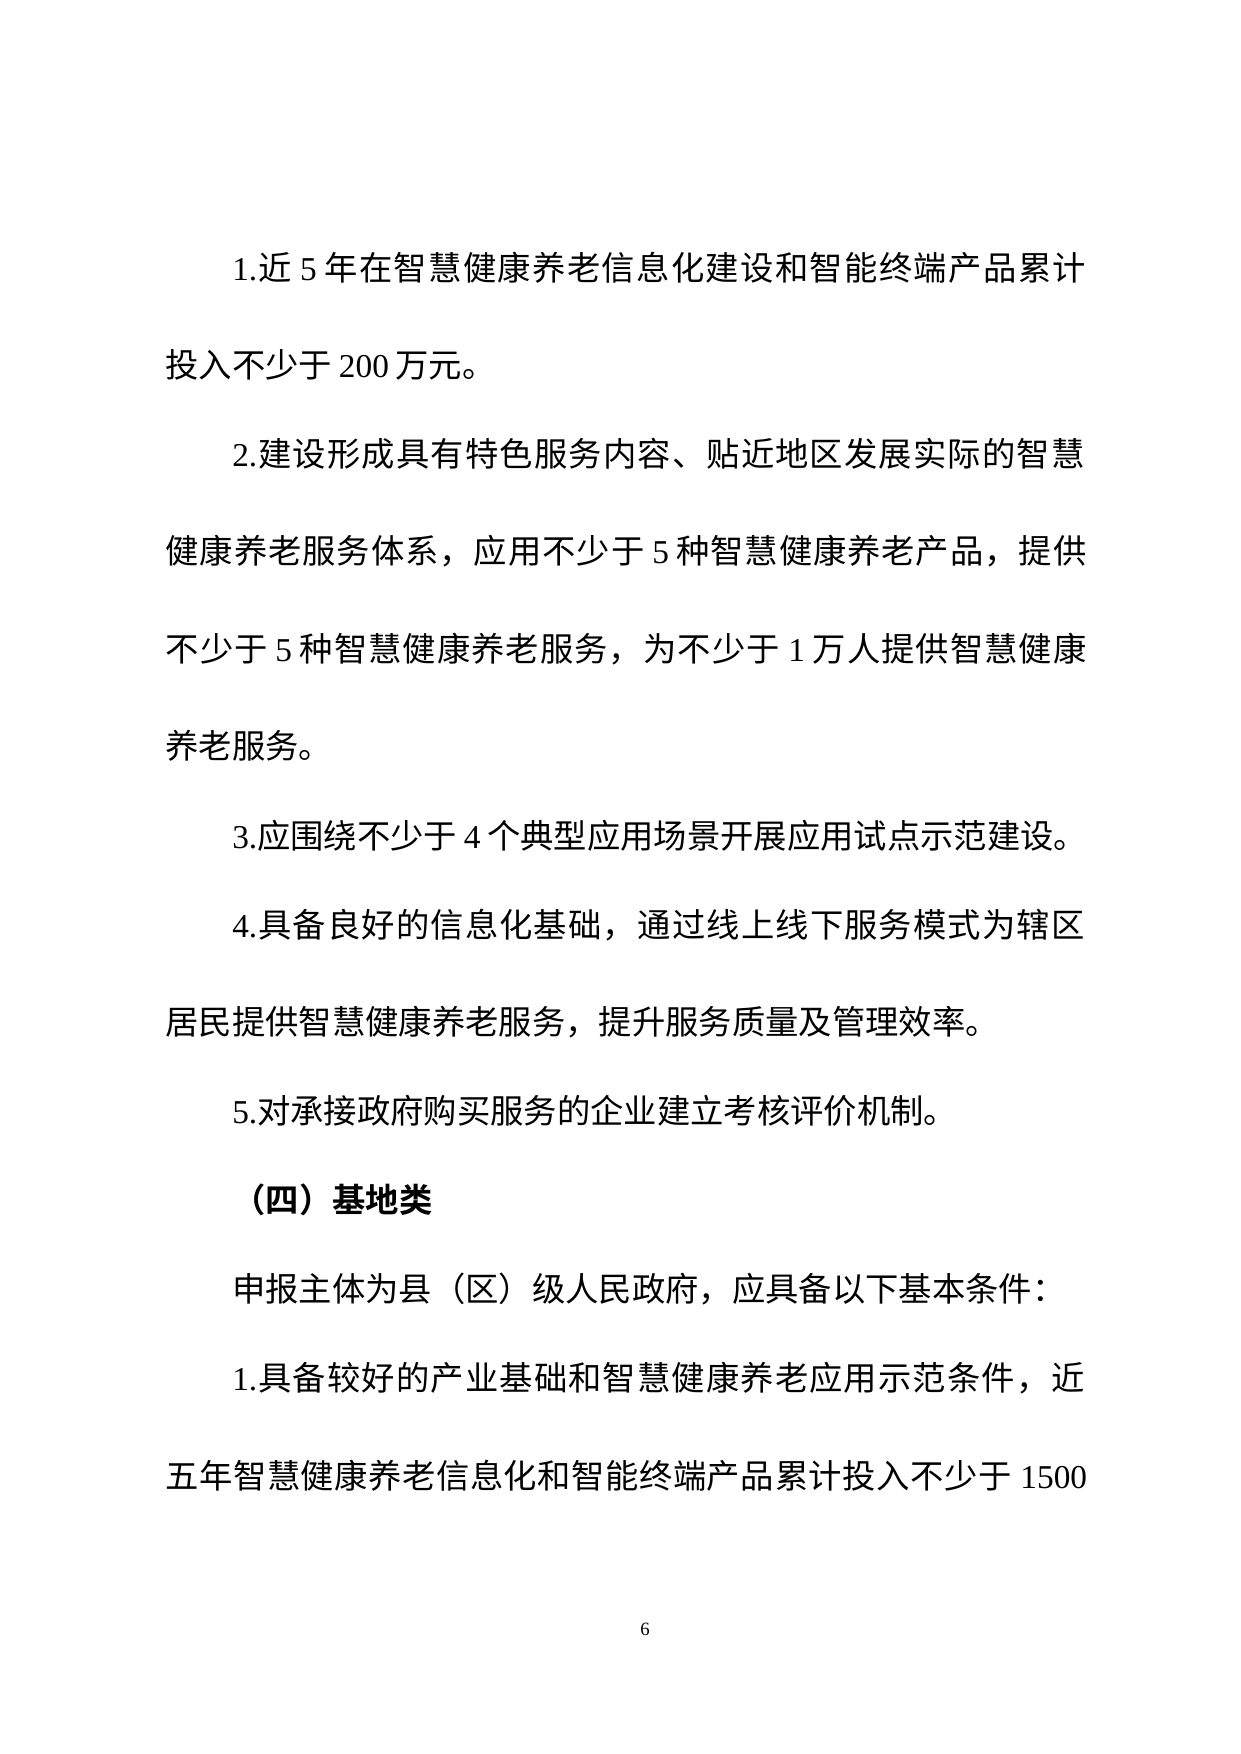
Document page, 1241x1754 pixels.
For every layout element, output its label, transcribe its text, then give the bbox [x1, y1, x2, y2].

text 申报主体为县（区）级人民政府，应具备以下基本条件： [165, 1255, 1087, 1320]
text 3.应围绕不少于4个典型应用场景开展应用试点示范建设。 [165, 801, 1087, 866]
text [165, 1344, 1087, 1506]
text 5.对承接政府购买服务的企业建立考核评价机制。 [165, 1077, 1087, 1142]
text 1.近5年在智慧健康养老信息化建设和智能终端产品累计投入不少于200万元。 [165, 233, 1087, 395]
subtitle （四）基地类 [165, 1166, 1087, 1231]
text 2.建设形成具有特色服务内容、贴近地区发展实际的智慧健康养老服务体系，应用不少于5种智慧健康养老产品，提供不少于5种智慧健康养老服务，为不少于1万人提供智慧健康养老服务。 [165, 419, 1087, 777]
text 4.具备良好的信息化基础，通过线上线下服务模式为辖区居民提供智慧健康养老服务，提升服务质量及管理效率。 [165, 890, 1087, 1053]
